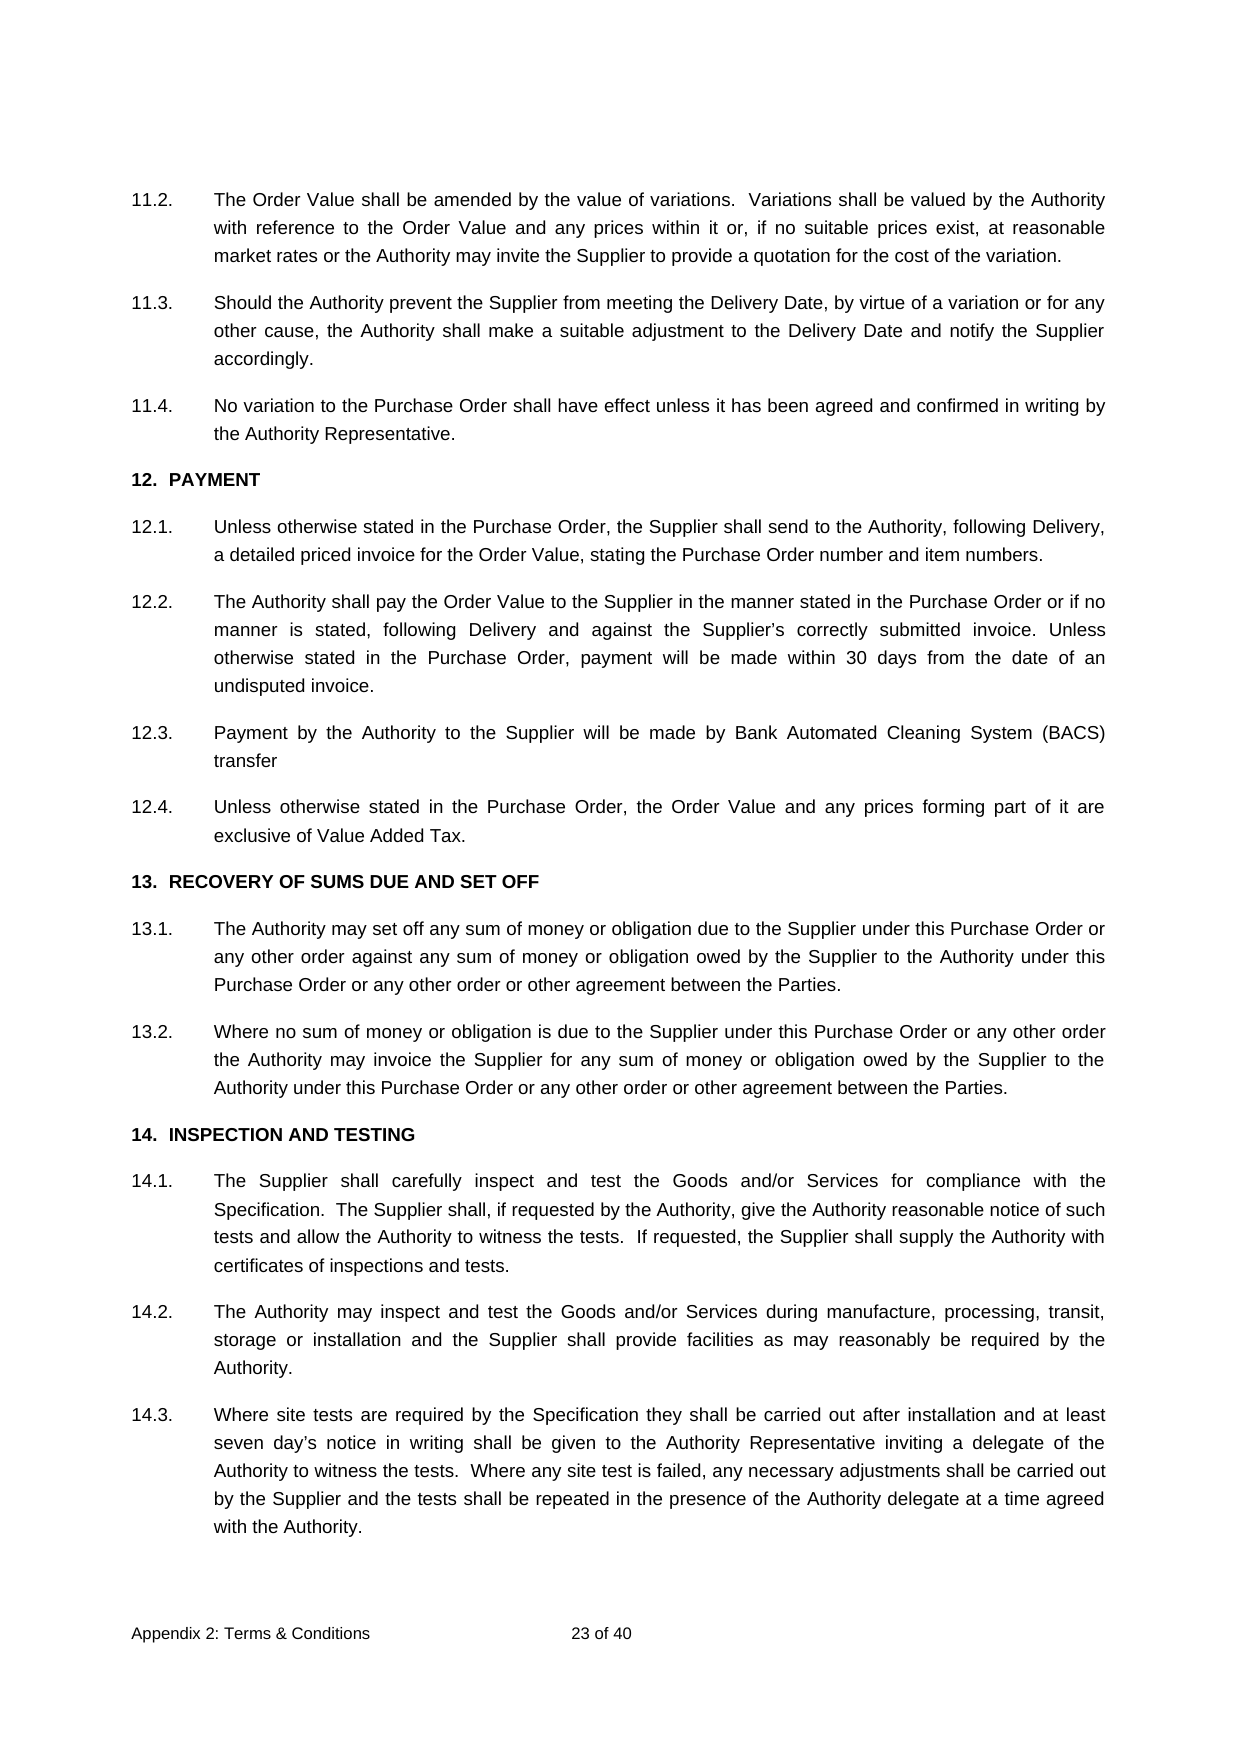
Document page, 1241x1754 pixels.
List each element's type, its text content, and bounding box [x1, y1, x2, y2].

text Unless otherwise stated in the Purchase Order, the Order Value and any prices forming part of it are exclusive of Value Added Tax. [131, 796, 1106, 846]
text Payment by the Authority to the Supplier will be made by Bank Automated Cleaning System (BACS) transfer [131, 722, 1106, 771]
text The Authority may set off any sum of money or obligation due to the Supplier under this Purchase Order or any other order against any sum of money or obligation owed by the Supplier to the Authority under this Purchase Order or any other order or other agreement between the Parties. [131, 918, 1106, 996]
text RECOVERY OF SUMS DUE AND SET OFF [131, 871, 1106, 893]
text INSPECTION AND TESTING [131, 1123, 1106, 1145]
text The Authority may inspect and test the Goods and/or Services during manufacture, processing, transit, storage or installation and the Supplier shall provide facilities as may reasonably be required by the Authority. [131, 1301, 1106, 1379]
text Where site tests are required by the Specification they shall be carried out after installation and at least seven day’s notice in writing shall be given to the Authority Representative inviting a delegate of the Authority to witness the tests. Where any site test is failed, any necessary adjustments shall be carried out by the Supplier and the tests shall be repeated in the presence of the Authority delegate at a time agreed with the Authority. [131, 1404, 1106, 1538]
text Where no sum of money or obligation is due to the Supplier under this Purchase Order or any other order the Authority may invoice the Supplier for any sum of money or obligation owed by the Supplier to the Authority under this Purchase Order or any other order or other agreement between the Parties. [131, 1021, 1106, 1098]
text No variation to the Purchase Order shall have effect unless it has been agreed and confirmed in writing by the Authority Representative. [131, 394, 1106, 444]
text The Supplier shall carefully inspect and test the Goods and/or Services for compliance with the Specification. The Supplier shall, if requested by the Authority, give the Authority reasonable notice of such tests and allow the Authority to witness the tests. If requested, the Supplier shall supply the Authority with certificates of inspections and tests. [131, 1170, 1106, 1276]
text Should the Authority prevent the Supplier from meeting the Delivery Date, by virtue of a variation or for any other cause, the Authority shall make a suitable adjustment to the Delivery Date and notify the Supplier accordingly. [131, 292, 1106, 369]
text PAYMENT [131, 469, 1106, 491]
text Unless otherwise stated in the Purchase Order, the Supplier shall send to the Authority, following Delivery, a detailed priced invoice for the Order Value, stating the Purchase Order number and item numbers. [131, 516, 1106, 566]
text The Order Value shall be amended by the value of variations. Variations shall be valued by the Authority with reference to the Order Value and any prices within it or, if no suitable prices exist, at reasonable market rates or the Authority may invite the Supplier to provide a quotation for the cost of the variation. [131, 189, 1106, 266]
text The Authority shall pay the Order Value to the Supplier in the manner stated in the Purchase Order or if no manner is stated, following Delivery and against the Supplier’s correctly submitted invoice. Unless otherwise stated in the Purchase Order, payment will be made within 30 days from the date of an undisputed invoice. [131, 591, 1106, 696]
